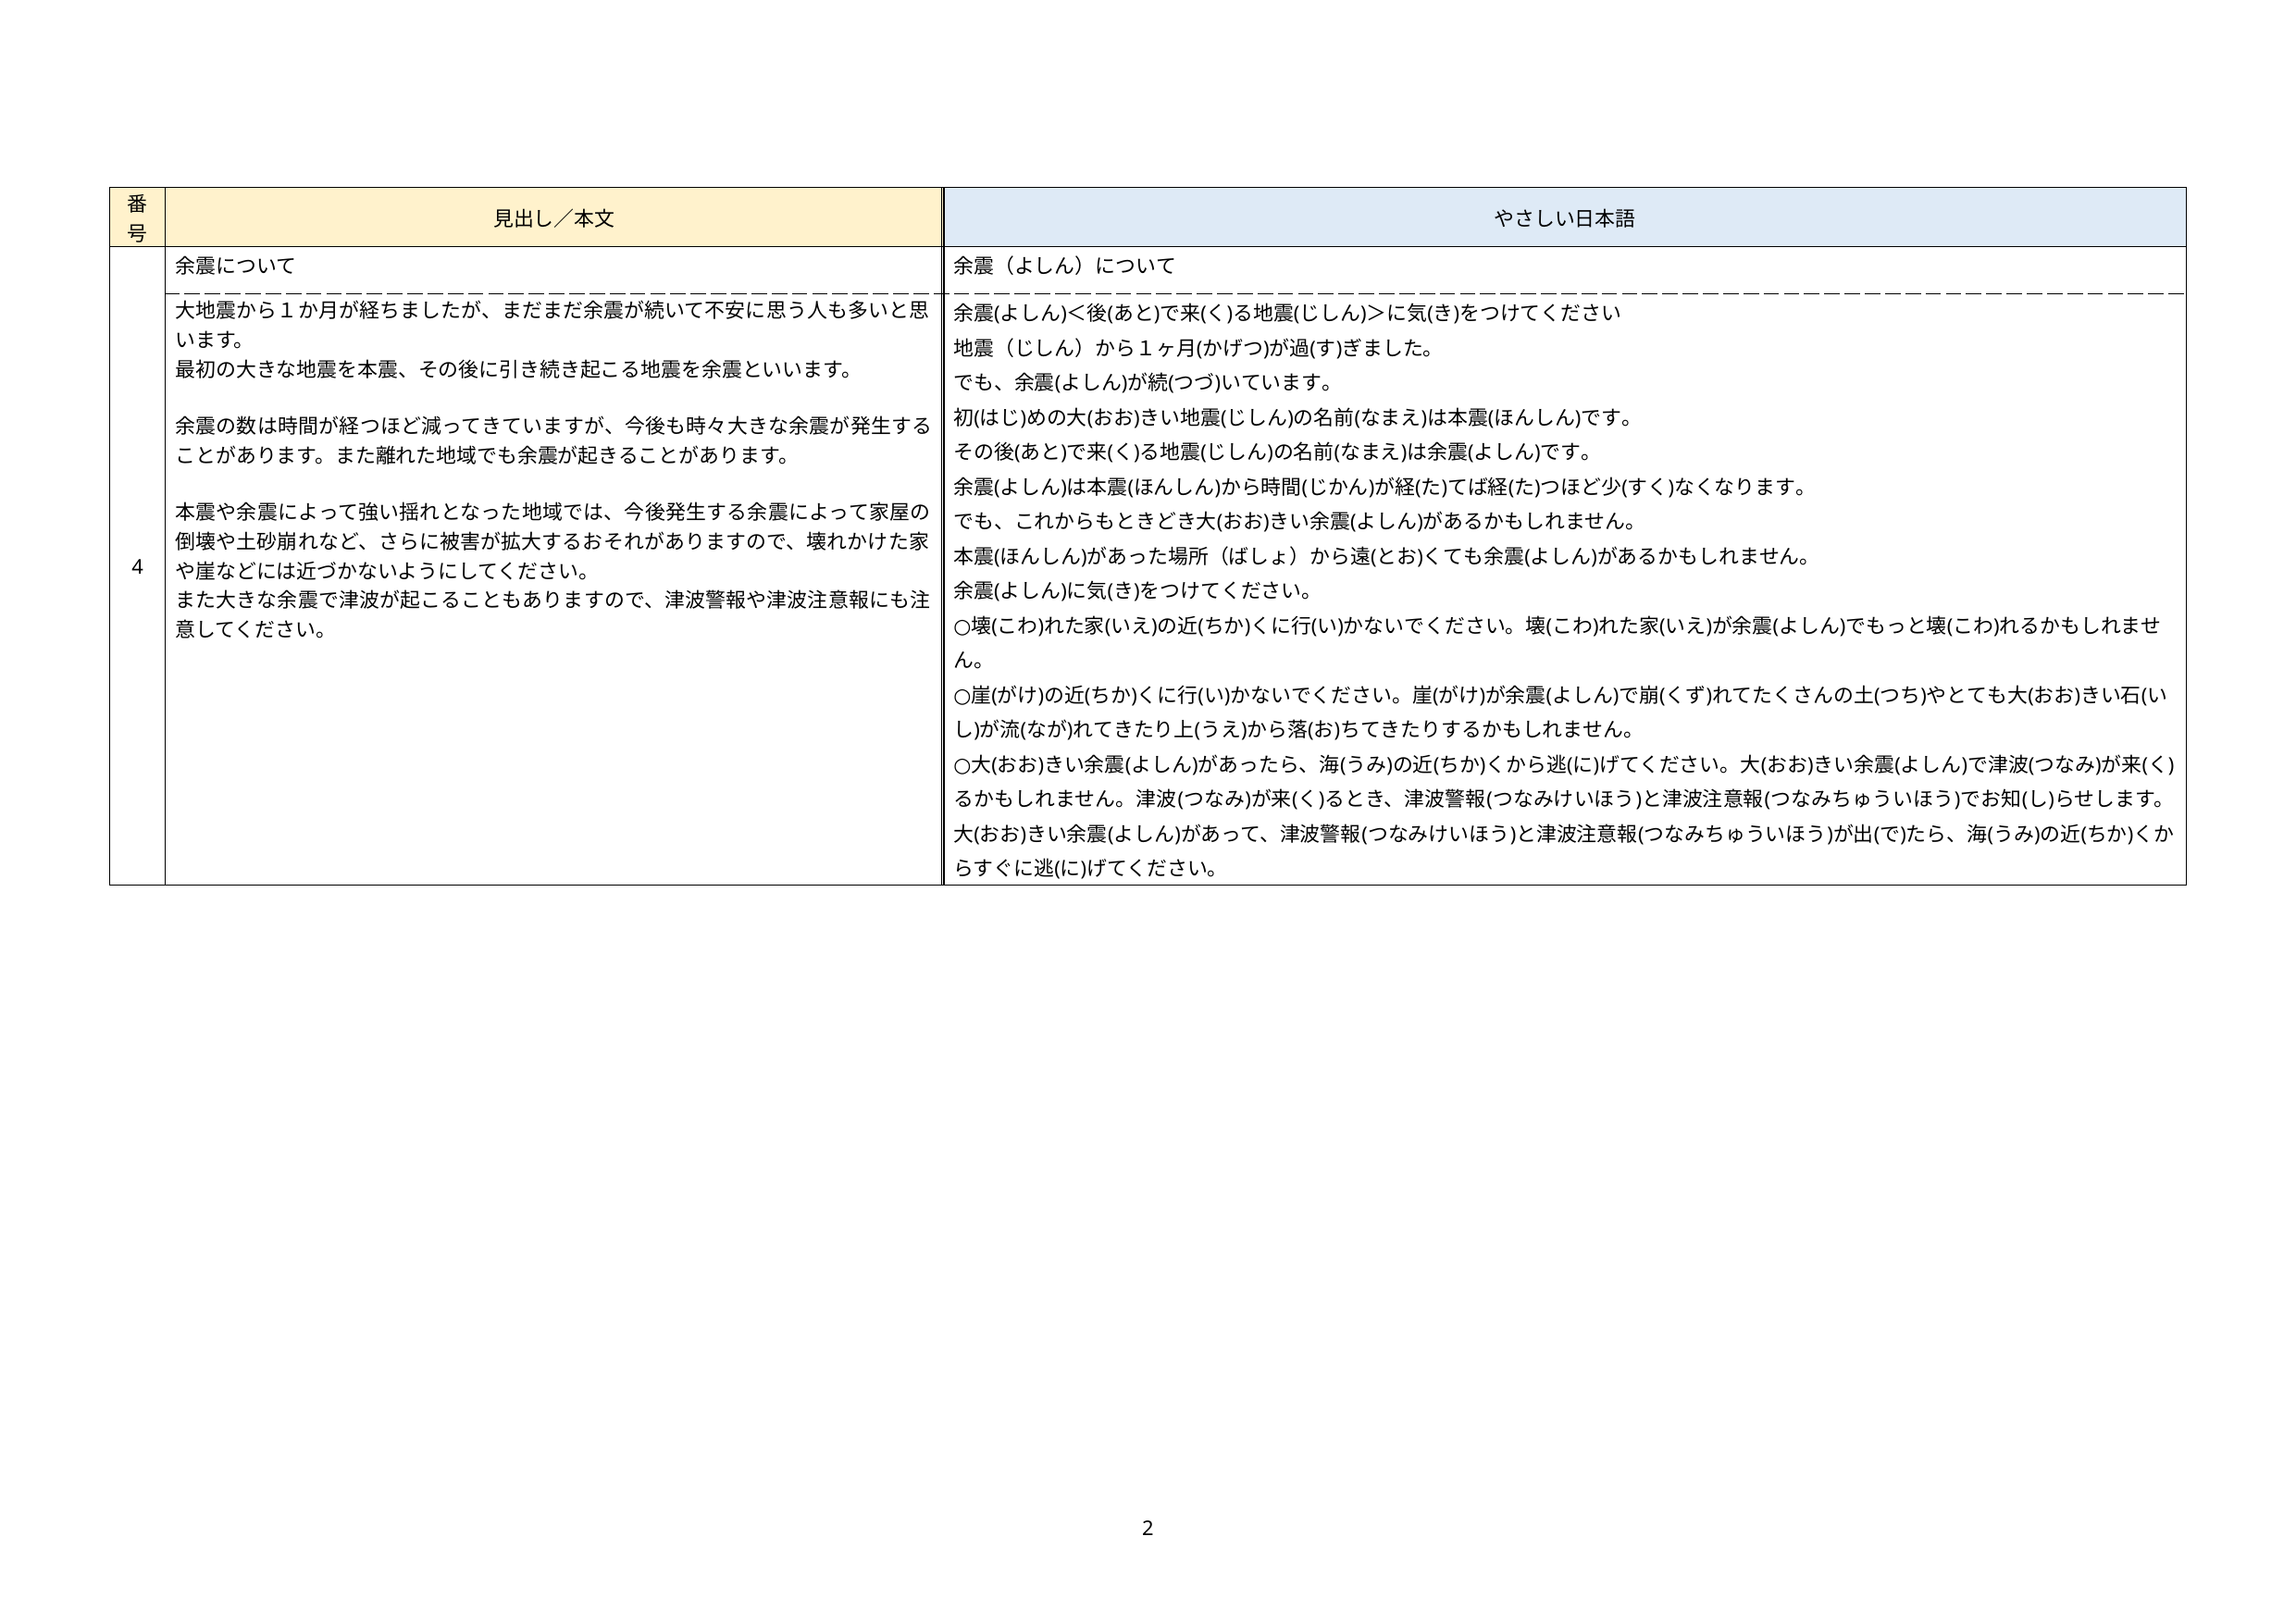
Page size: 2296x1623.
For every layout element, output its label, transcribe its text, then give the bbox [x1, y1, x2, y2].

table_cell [166, 293, 941, 885]
table_cell 余震（よしん）について [945, 247, 2186, 293]
table_header 見出し／本文 [166, 188, 941, 246]
table_cell 余震について [166, 247, 941, 293]
table_cell 余震(よしん)＜後(あと)で来(く)る地震(じしん)＞に気(き)をつけてください 地震（じしん）から１ヶ月(かげつ)が過(す)ぎました。 でも、余震(よしん)が続(つづ)いています。 初(はじ)めの大(おお)きい地震(じしん)の名前(なまえ)は本震(ほんしん)です。 その後(あと)で来(く)る地震(じしん)の名前(なまえ)は余震(よしん)です。 余震(よしん)は本震(ほんしん)から時間(じかん)が経(た)てば経(た)つほど少(すく)なくなります。 でも、これからもときどき大(おお)きい余震(よしん)があるかもしれません。 本震(ほんしん)があった場所（ばしょ）から遠(とお)くても余震(よしん)があるかもしれません。 余震(よしん)に気(き)をつけてください。 ○壊(こわ)れた家(いえ)の近(ちか)くに行(い)かないでください。壊(こわ)れた家(いえ)が余震(よしん)でもっと壊(こわ)れるかもしれません。 ○崖(がけ)の近(ちか)くに行(い)かないでください。崖(がけ)が余震(よしん)で崩(くず)れてたくさんの土(つち)やとても大(おお)きい石(いし)が流(なが)れてきたり上(うえ)から落(お)ちてきたりするかもしれません。 ○大(おお)きい余震(よしん)があったら、海(うみ)の近(ちか)くから逃(に)げてください。大(おお)きい余震(よしん)で津波(つなみ)が来(く)るかもしれません。津波(つなみ)が来(く)るとき、津波警報(つなみけいほう)と津波注意報(つなみちゅういほう)でお知(し)らせします。大(おお)きい余震(よしん)があって、津波警報(つなみけいほう)と津波注意報(つなみちゅういほう)が出(で)たら、海(うみ)の近(ちか)くからすぐに逃(に)げてください。 [945, 293, 2186, 885]
table_cell 4 [110, 247, 165, 885]
table_header 番号 [110, 188, 165, 246]
table_header やさしい日本語 [945, 188, 2186, 246]
